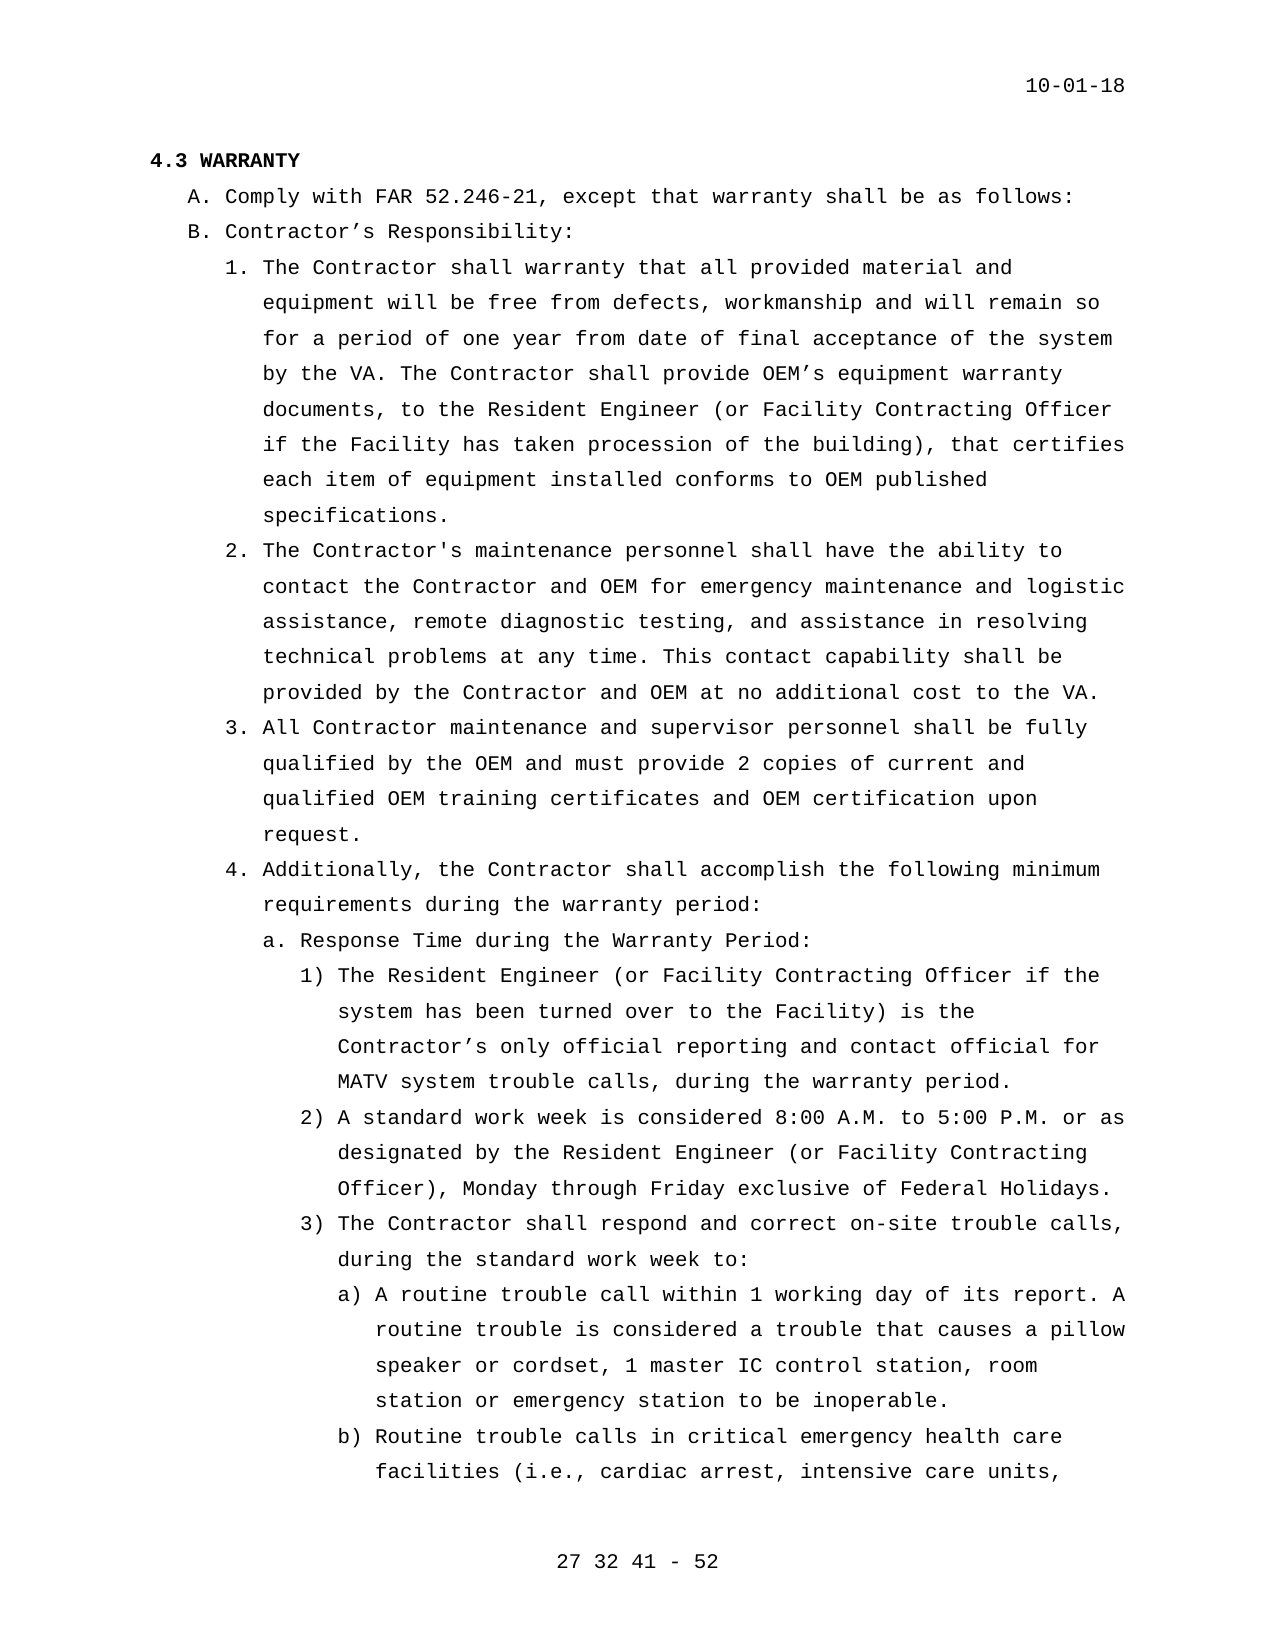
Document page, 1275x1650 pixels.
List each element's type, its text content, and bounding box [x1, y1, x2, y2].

text 4. Additionally, the Contractor shall accomplish the following minimum requirements during the warranty period: [225, 859, 1125, 918]
text B. Contractor’s Responsibility: [187, 222, 1125, 245]
text A. Comply with FAR 52.246-21, except that warranty shall be as follows: [187, 186, 1125, 210]
text 1) The Resident Engineer (or Facility Contracting Officer if the system has been turned over to the Facility) is the Contractor’s only official reporting and contact official for MATV system trouble calls, during the warranty period. [300, 965, 1125, 1095]
text 3) The Contractor shall respond and correct on-site trouble calls, during the standard work week to: [300, 1213, 1125, 1272]
text 1. The Contractor shall warranty that all provided material and equipment will be free from defects, workmanship and will remain so for a period of one year from date of final acceptance of the system by the VA. The Contractor shall provide OEM’s equipment warranty documents, to the Resident Engineer (or Facility Contracting Officer if the Facility has taken procession of the building), that certifies each item of equipment installed conforms to OEM published specifications. [225, 257, 1125, 528]
text 4.3 warranty [150, 150, 1125, 174]
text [337, 1426, 1125, 1485]
text 2. The Contractor's maintenance personnel shall have the ability to contact the Contractor and OEM for emergency maintenance and logistic assistance, remote diagnostic testing, and assistance in resolving technical problems at any time. This contact capability shall be provided by the Contractor and OEM at no additional cost to the VA. [225, 540, 1125, 706]
text 2) A standard work week is considered 8:00 A.M. to 5:00 P.M. or as designated by the Resident Engineer (or Facility Contracting Officer), Monday through Friday exclusive of Federal Holidays. [300, 1107, 1125, 1201]
text a) A routine trouble call within 1 working day of its report. A routine trouble is considered a trouble that causes a pillow speaker or cordset, 1 master IC control station, room station or emergency station to be inoperable. [337, 1284, 1125, 1414]
text a. Response Time during the Warranty Period: [262, 930, 1125, 953]
text 3. All Contractor maintenance and supervisor personnel shall be fully qualified by the OEM and must provide 2 copies of current and qualified OEM training certificates and OEM certification upon request. [225, 717, 1125, 847]
